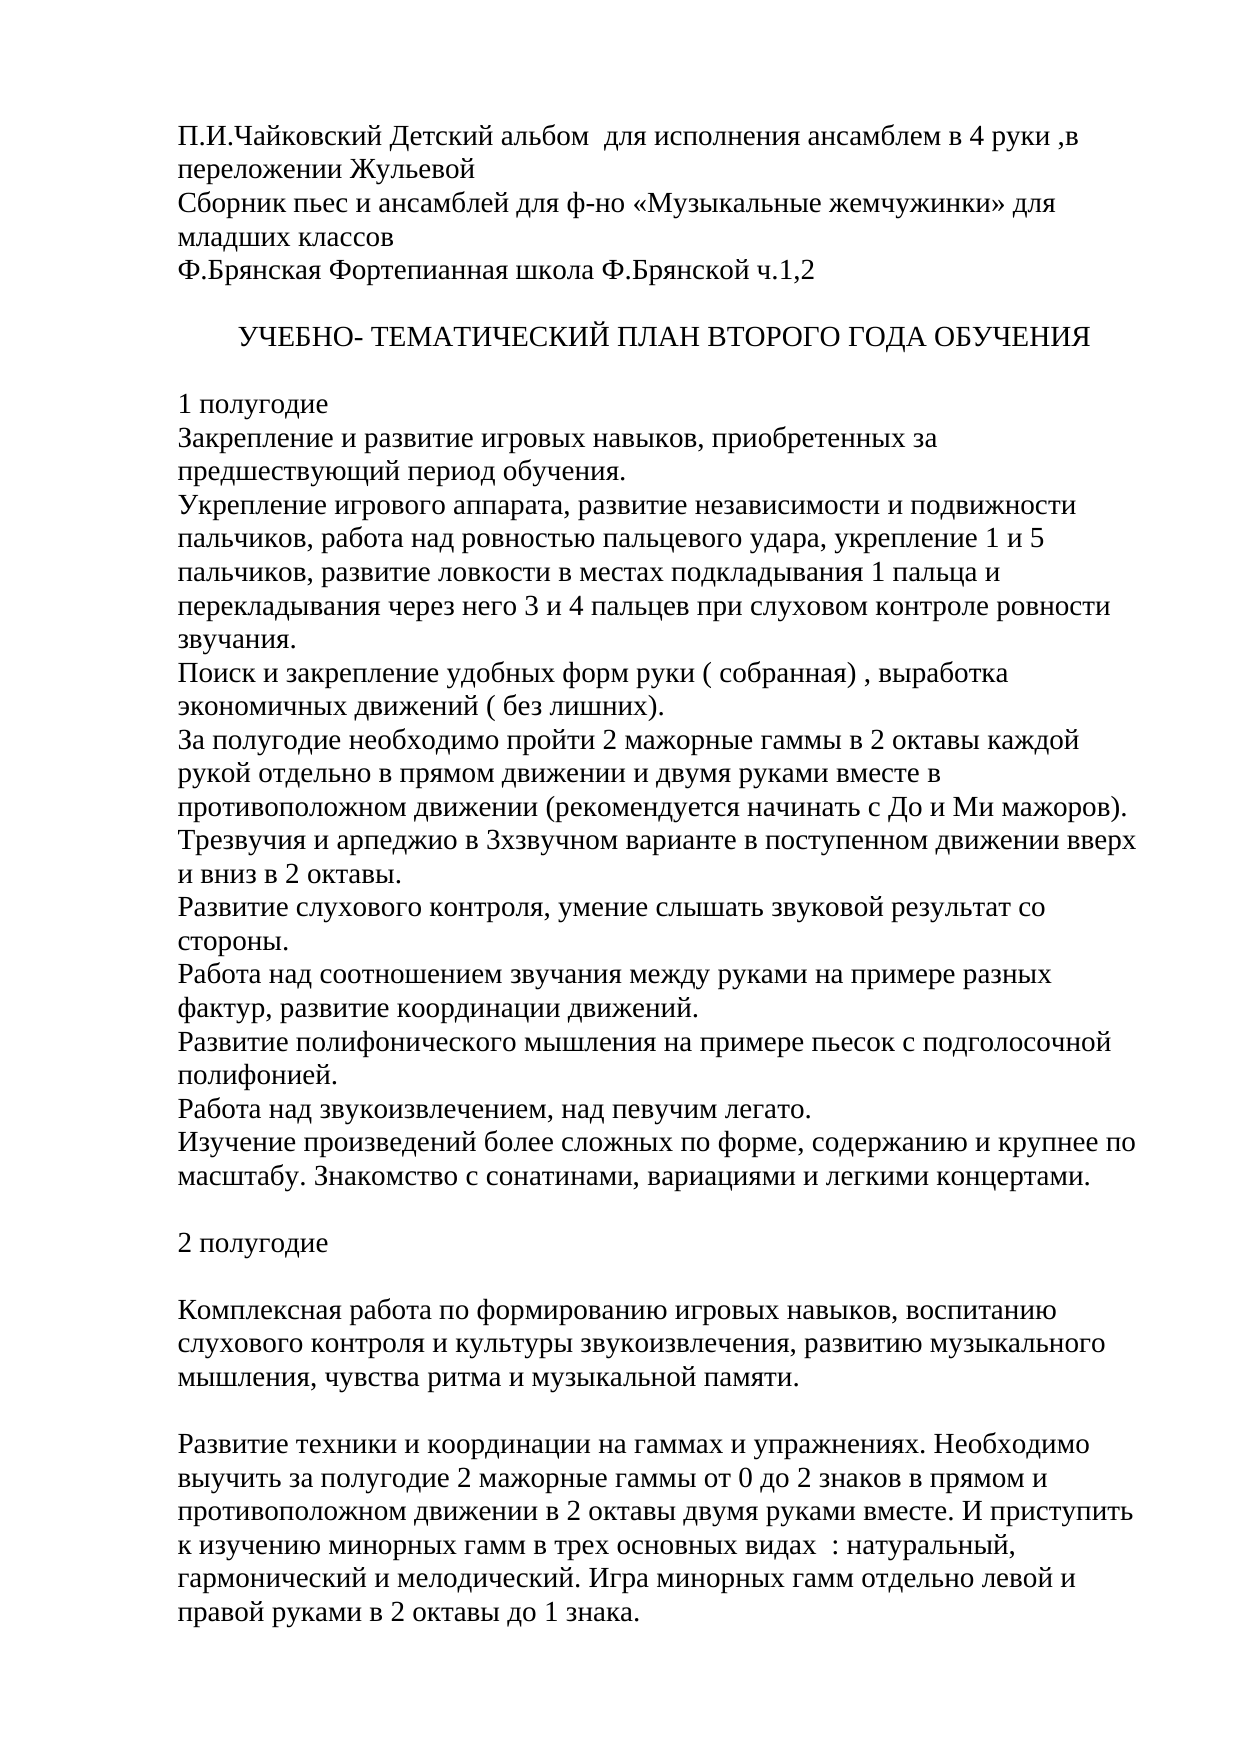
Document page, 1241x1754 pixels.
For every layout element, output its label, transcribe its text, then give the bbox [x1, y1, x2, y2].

text Изучение произведений более сложных по форме, содержанию и крупнее по масштабу. Знакомство с сонатинами, вариациями и легкими концертами. [177, 1124, 1152, 1191]
text Закрепление и развитие игровых навыков, приобретенных за предшествующий период обучения. [177, 420, 1152, 487]
text П.И.Чайковский Детский альбом для исполнения ансамблем в 4 руки ,в переложении Жульевой [177, 118, 1152, 185]
text Работа над соотношением звучания между руками на примере разных фактур, развитие координации движений. [177, 957, 1152, 1024]
text Укрепление игрового аппарата, развитие независимости и подвижности пальчиков, работа над ровностью пальцевого удара, укрепление 1 и 5 пальчиков, развитие ловкости в местах подкладывания 1 пальца и перекладывания через него 3 и 4 пальцев при слуховом контроле ровности звучания. [177, 487, 1152, 655]
text За полугодие необходимо пройти 2 мажорные гаммы в 2 октавы каждой рукой отдельно в прямом движении и двумя руками вместе в противоположном движении (рекомендуется начинать с До и Ми мажоров). Трезвучия и арпеджио в 3хзвучном варианте в поступенном движении вверх и вниз в 2 октавы. [177, 722, 1152, 889]
text Сборник пьес и ансамблей для ф-но «Музыкальные жемчужинки» для младших классов [177, 185, 1152, 252]
text Поиск и закрепление удобных форм руки ( собранная) , выработка экономичных движений ( без лишних). [177, 655, 1152, 722]
text 2 полугодие [177, 1225, 1152, 1258]
text 1 полугодие [177, 386, 1152, 420]
text Работа над звукоизвлечением, над певучим легато. [177, 1091, 1152, 1124]
text Развитие слухового контроля, умение слышать звуковой результат со стороны. [177, 889, 1152, 957]
text Развитие техники и координации на гаммах и упражнениях. Необходимо выучить за полугодие 2 мажорные гаммы от 0 до 2 знаков в прямом и противоположном движении в 2 октавы двумя руками вместе. И приступить к изучению минорных гамм в трех основных видах : натуральный, гармонический и мелодический. Игра минорных гамм отдельно левой и правой руками в 2 октавы до 1 знака. [177, 1426, 1152, 1627]
text УЧЕБНО- ТЕМАТИЧЕСКИЙ ПЛАН ВТОРОГО ГОДА ОБУЧЕНИЯ [177, 319, 1152, 353]
text Комплексная работа по формированию игровых навыков, воспитанию слухового контроля и культуры звукоизвлечения, развитию музыкального мышления, чувства ритма и музыкальной памяти. [177, 1292, 1152, 1393]
text Ф.Брянская Фортепианная школа Ф.Брянской ч.1,2 [177, 252, 1152, 286]
text Развитие полифонического мышления на примере пьесок с подголосочной полифонией. [177, 1024, 1152, 1091]
